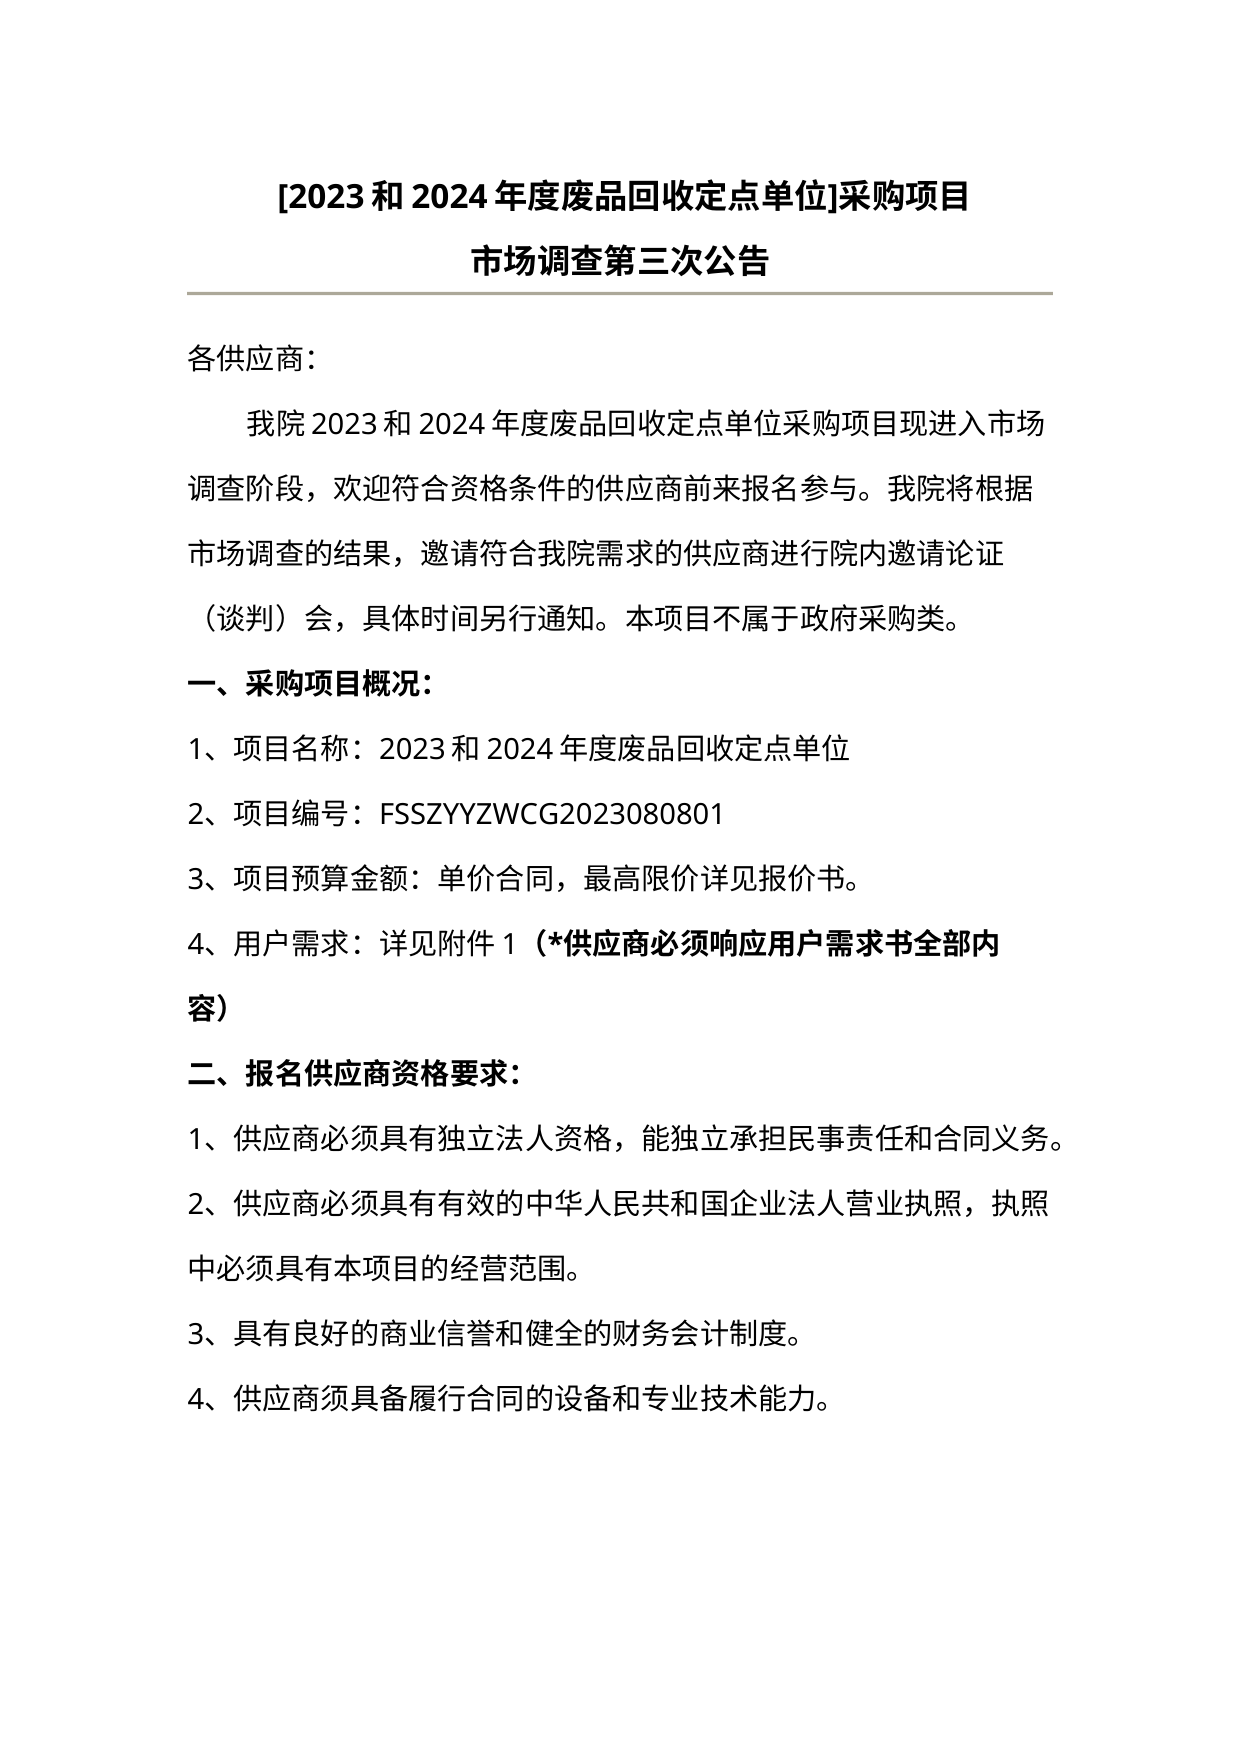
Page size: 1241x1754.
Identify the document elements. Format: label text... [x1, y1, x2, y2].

text 2、供应商必须具有有效的中华人民共和国企业法人营业执照，执照中必须具有本项目的经营范围。 [187, 1169, 1053, 1299]
text 一、采购项目概况： 1、项目名称：2023和2024年度废品回收定点单位 [187, 649, 1053, 779]
text 4、供应商须具备履行合同的设备和专业技术能力。 [187, 1364, 1053, 1429]
text 我院2023和2024年度废品回收定点单位采购项目现进入市场调查阶段，欢迎符合资格条件的供应商前来报名参与。我院将根据市场调查的结果，邀请符合我院需求的供应商进行院内邀请论证（谈判）会，具体时间另行通知。本项目不属于政府采购类。 [187, 389, 1053, 649]
text 市场调查第三次公告 [187, 227, 1053, 291]
text 4、用户需求：详见附件1（*供应商必须响应用户需求书全部内容） [187, 909, 1053, 1039]
text 1、供应商必须具有独立法人资格，能独立承担民事责任和合同义务。 [187, 1104, 1053, 1169]
text 3、项目预算金额：单价合同，最高限价详见报价书。 [187, 844, 1053, 909]
text 3、具有良好的商业信誉和健全的财务会计制度。 [187, 1299, 1053, 1364]
text [2023和2024年度废品回收定点单位]采购项目 [187, 162, 1053, 227]
text 各供应商： [187, 324, 1053, 389]
text 2、项目编号：FSSZYYZWCG2023080801 [187, 779, 1053, 844]
text 二、报名供应商资格要求： [187, 1039, 1053, 1104]
